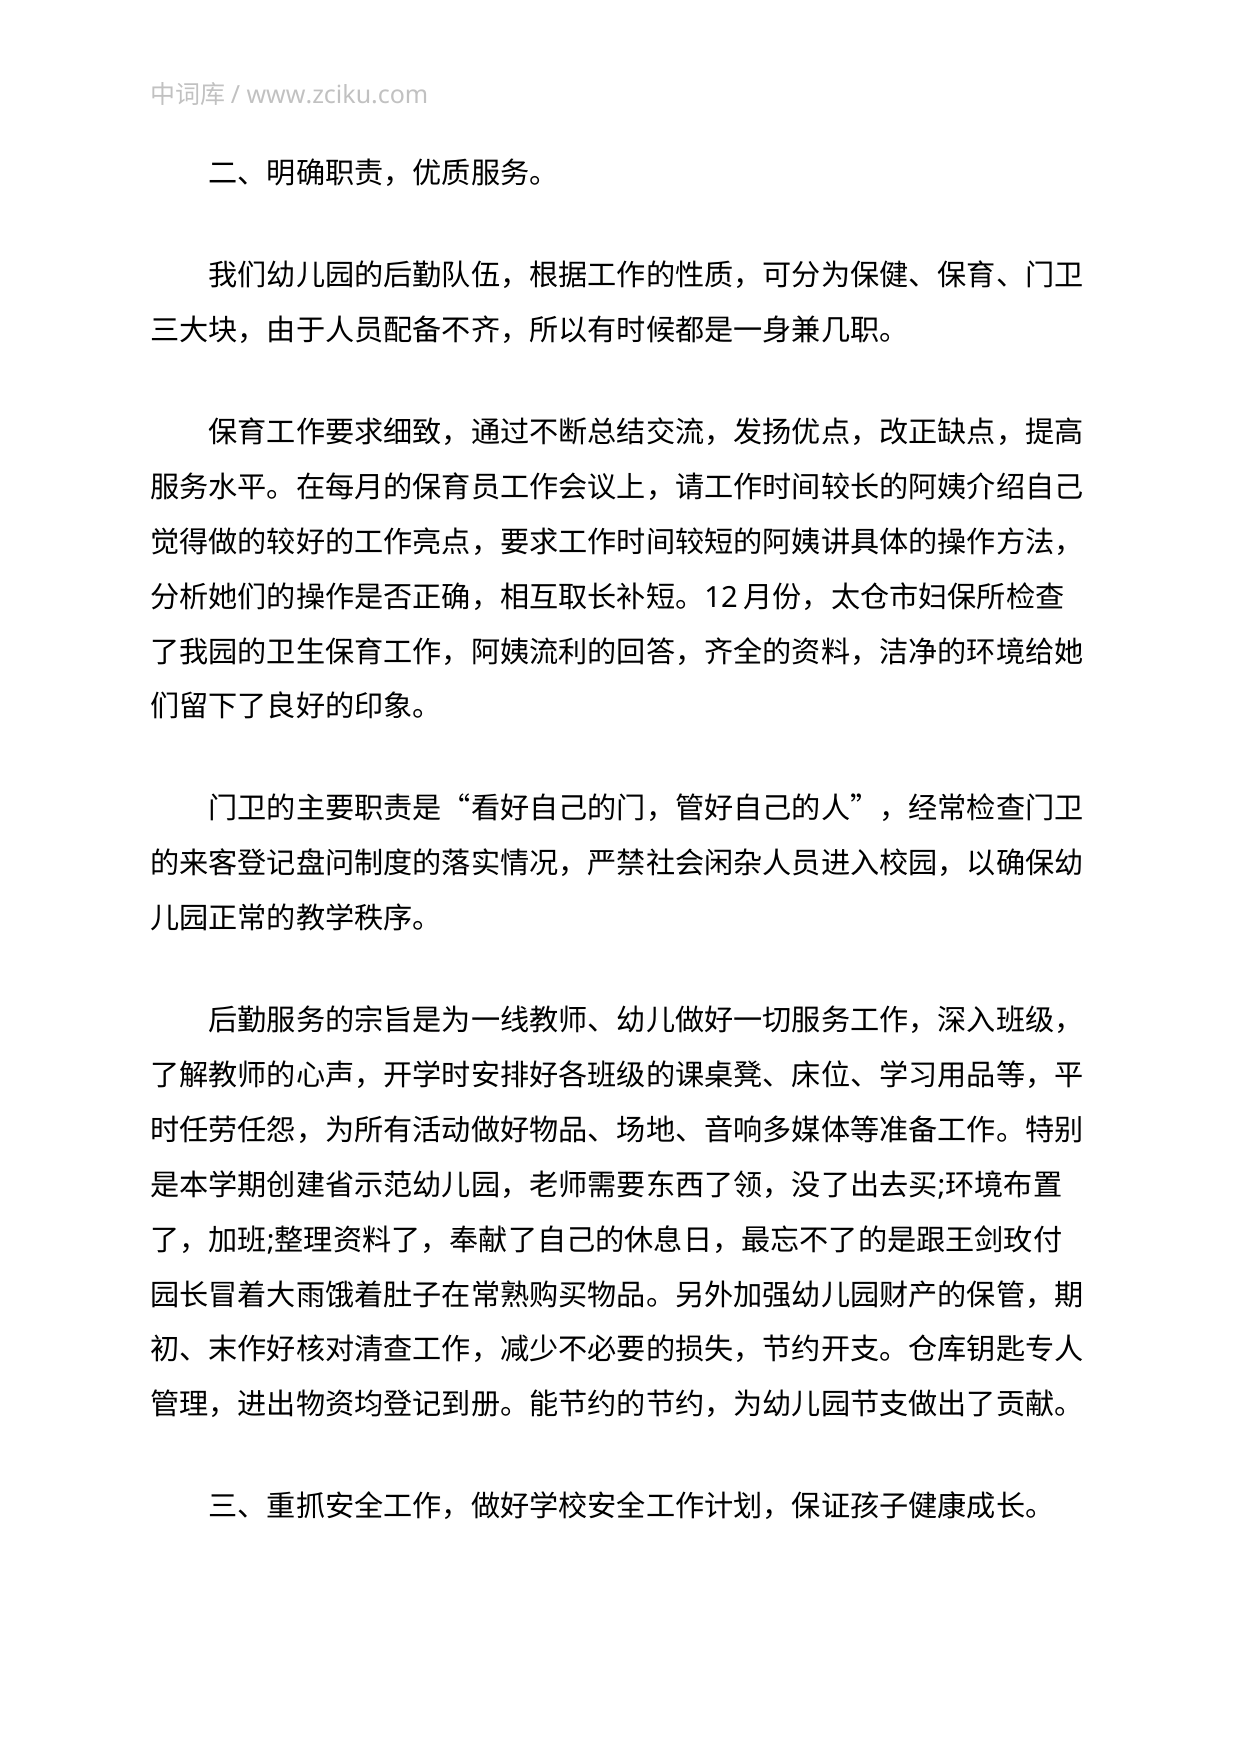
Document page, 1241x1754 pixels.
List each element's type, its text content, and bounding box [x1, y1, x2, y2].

text 二、明确职责，优质服务。 [150, 150, 1090, 192]
text 保育工作要求细致，通过不断总结交流，发扬优点，改正缺点，提高服务水平。在每月的保育员工作会议上，请工作时间较长的阿姨介绍自己觉得做的较好的工作亮点，要求工作时间较短的阿姨讲具体的操作方法，分析她们的操作是否正确，相互取长补短。12月份，太仓市妇保所检查了我园的卫生保育工作，阿姨流利的回答，齐全的资料，洁净的环境给她们留下了良好的印象。 [150, 408, 1090, 725]
text 三、重抓安全工作，做好学校安全工作计划，保证孩子健康成长。 [150, 1483, 1090, 1525]
text 我们幼儿园的后勤队伍，根据工作的性质，可分为保健、保育、门卫三大块，由于人员配备不齐，所以有时候都是一身兼几职。 [150, 252, 1090, 349]
text 后勤服务的宗旨是为一线教师、幼儿做好一切服务工作，深入班级，了解教师的心声，开学时安排好各班级的课桌凳、床位、学习用品等，平时任劳任怨，为所有活动做好物品、场地、音响多媒体等准备工作。特别是本学期创建省示范幼儿园，老师需要东西了领，没了出去买;环境布置了，加班;整理资料了，奉献了自己的休息日，最忘不了的是跟王剑玫付园长冒着大雨饿着肚子在常熟购买物品。另外加强幼儿园财产的保管，期初、末作好核对清查工作，减少不必要的损失，节约开支。仓库钥匙专人管理，进出物资均登记到册。能节约的节约，为幼儿园节支做出了贡献。 [150, 996, 1090, 1423]
text 门卫的主要职责是“看好自己的门，管好自己的人”，经常检查门卫的来客登记盘问制度的落实情况，严禁社会闲杂人员进入校园，以确保幼儿园正常的教学秩序。 [150, 785, 1090, 937]
